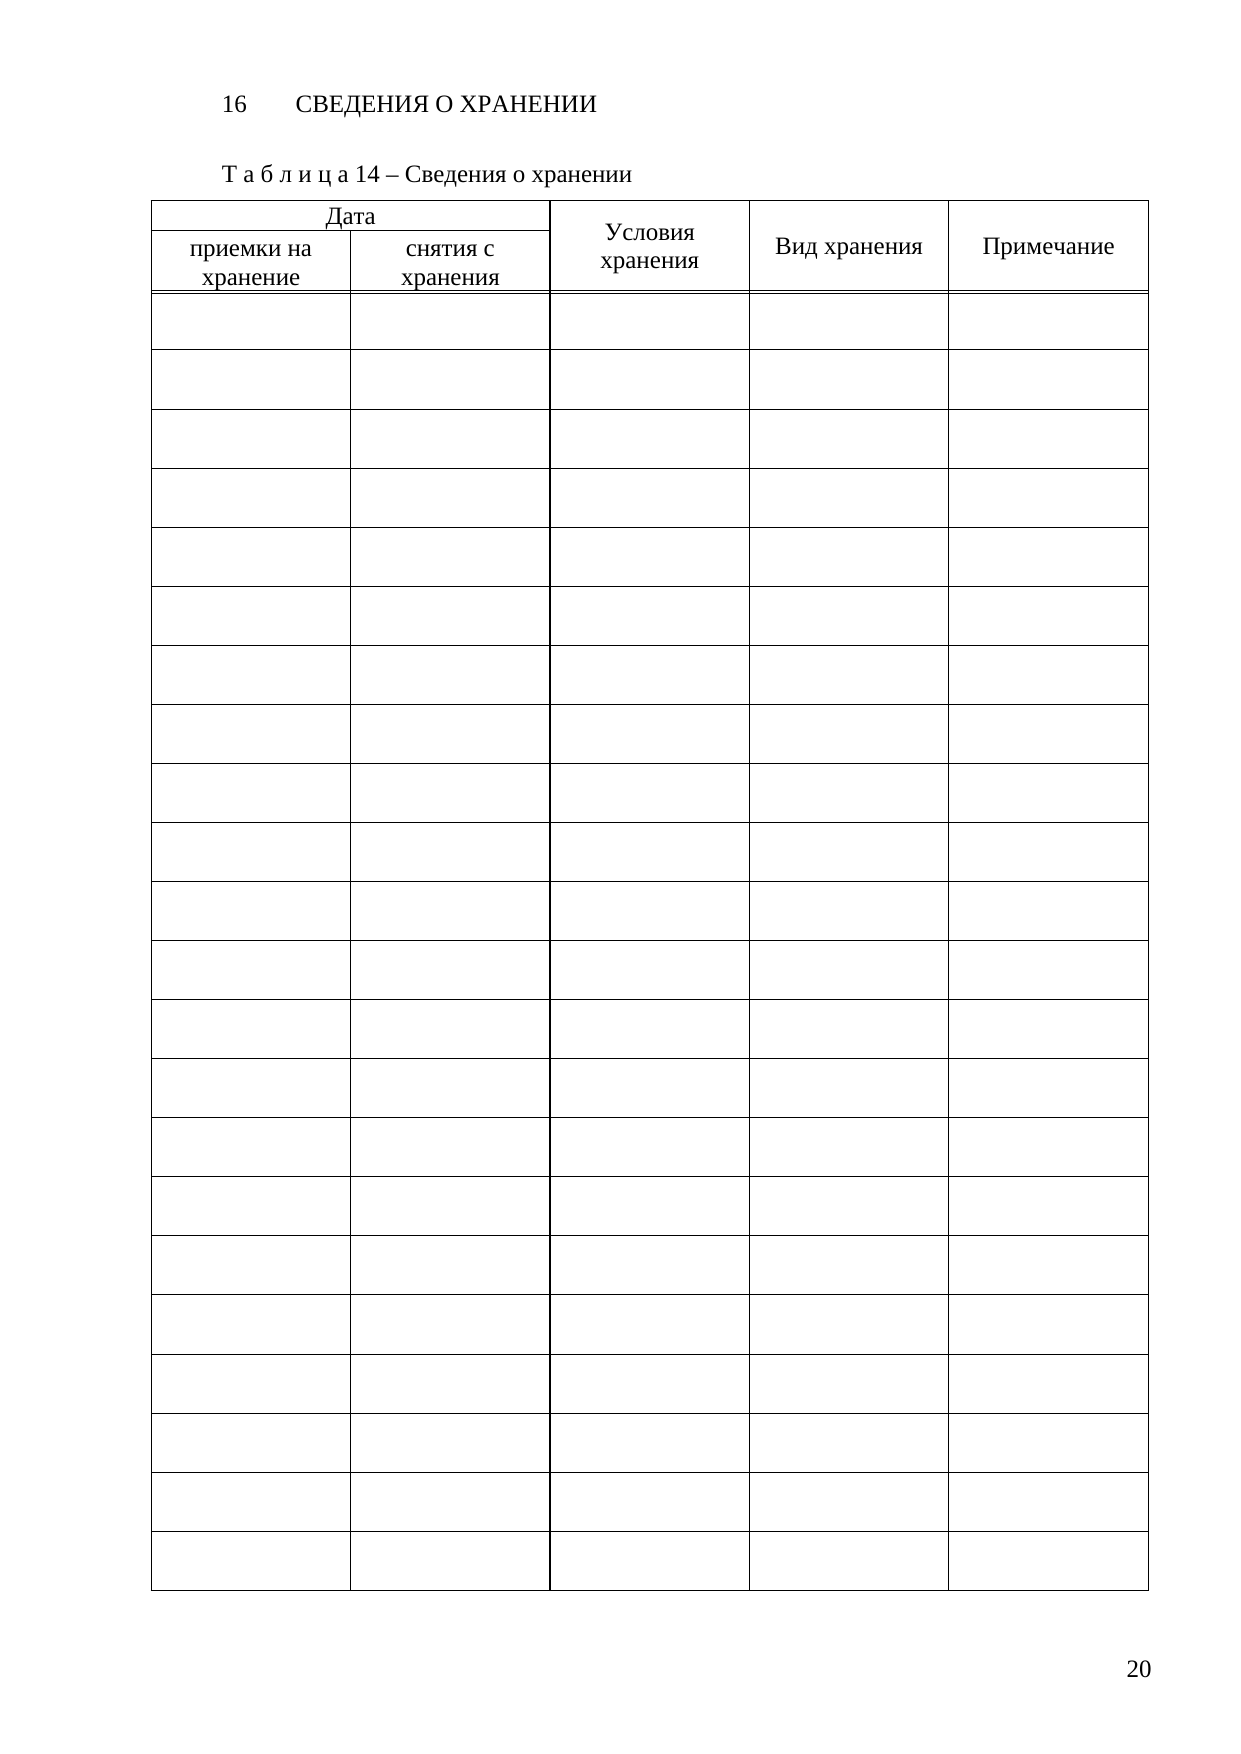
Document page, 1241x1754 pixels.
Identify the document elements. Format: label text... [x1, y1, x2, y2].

table_cell [152, 1118, 350, 1176]
table_cell [152, 1414, 350, 1472]
table_cell [351, 764, 549, 822]
table_cell [949, 410, 1148, 467]
table_cell [351, 1177, 549, 1235]
table_cell [351, 1473, 549, 1531]
table_cell [152, 1177, 350, 1235]
table_cell [750, 882, 948, 940]
table_cell [152, 587, 350, 645]
table_cell [351, 410, 549, 467]
table_cell [750, 646, 948, 704]
table_cell [750, 1118, 948, 1176]
table_cell [351, 941, 549, 999]
table_cell [551, 587, 749, 645]
table_cell [152, 882, 350, 940]
table_cell [750, 528, 948, 586]
table_cell [949, 1059, 1148, 1117]
table_cell снятия с хранения [351, 231, 549, 290]
table_cell [551, 1355, 749, 1412]
table_cell [750, 1532, 948, 1590]
table_header Условия хранения [551, 201, 749, 290]
table_cell [152, 705, 350, 763]
table_cell [551, 350, 749, 408]
table_cell [949, 1177, 1148, 1235]
table_header Вид хранения [750, 201, 948, 290]
table_cell [551, 294, 749, 349]
table_cell [750, 1000, 948, 1058]
table_cell [949, 469, 1148, 527]
table_cell [351, 705, 549, 763]
table_cell [750, 1414, 948, 1472]
table_cell [351, 1059, 549, 1117]
table_cell [351, 294, 549, 349]
table_cell [949, 1118, 1148, 1176]
subtitle СВЕДЕНИЯ О ХРАНЕНИИ [148, 89, 1152, 117]
table_cell [152, 764, 350, 822]
table_cell [750, 294, 948, 349]
table_cell [949, 1236, 1148, 1294]
table_cell [351, 1118, 549, 1176]
table_cell [152, 1532, 350, 1590]
table_cell [750, 1177, 948, 1235]
table_cell [351, 1414, 549, 1472]
table_cell [152, 823, 350, 881]
table_cell [949, 705, 1148, 763]
table_cell [551, 1118, 749, 1176]
table_cell [152, 469, 350, 527]
table_cell [551, 1236, 749, 1294]
table_cell [351, 1236, 549, 1294]
table_cell [750, 823, 948, 881]
table_cell [551, 646, 749, 704]
table_cell [551, 823, 749, 881]
table_cell [152, 941, 350, 999]
table_cell [949, 823, 1148, 881]
table_cell [152, 1059, 350, 1117]
table_cell [750, 1236, 948, 1294]
table_cell [750, 1473, 948, 1531]
table_cell [949, 764, 1148, 822]
table_cell [152, 1236, 350, 1294]
table_cell [949, 1414, 1148, 1472]
table_cell [750, 941, 948, 999]
table_cell [551, 1059, 749, 1117]
table_cell [152, 1000, 350, 1058]
table_cell [750, 350, 948, 408]
table_cell [949, 1355, 1148, 1412]
table_cell [949, 882, 1148, 940]
table_cell [152, 1355, 350, 1412]
table_cell [750, 1059, 948, 1117]
table_cell приемки на хранение [152, 231, 350, 290]
table_cell [351, 528, 549, 586]
table_cell [750, 587, 948, 645]
table_cell [351, 1355, 549, 1412]
table_cell [551, 705, 749, 763]
table_cell [351, 350, 549, 408]
table_cell [351, 823, 549, 881]
table_cell [949, 646, 1148, 704]
table_cell [351, 469, 549, 527]
table_cell [351, 1295, 549, 1353]
table_cell [949, 1473, 1148, 1531]
table_cell [949, 528, 1148, 586]
table_cell [551, 1414, 749, 1472]
table_cell [949, 1000, 1148, 1058]
table_cell [551, 941, 749, 999]
table_cell [949, 941, 1148, 999]
table_cell [949, 350, 1148, 408]
table_cell [152, 646, 350, 704]
table_cell [750, 705, 948, 763]
table_cell [152, 1295, 350, 1353]
table_cell [551, 1532, 749, 1590]
table_cell [351, 1532, 549, 1590]
table_cell [750, 469, 948, 527]
table_cell [750, 1355, 948, 1412]
table_cell [152, 410, 350, 467]
table_cell [152, 528, 350, 586]
table_cell [351, 646, 549, 704]
table_cell [351, 882, 549, 940]
table_cell [351, 587, 549, 645]
table_cell [750, 764, 948, 822]
table_header Примечание [949, 201, 1148, 290]
table_cell [551, 528, 749, 586]
table_cell [949, 294, 1148, 349]
table_cell [551, 1000, 749, 1058]
table_cell [551, 469, 749, 527]
table_cell [152, 350, 350, 408]
table_cell [152, 294, 350, 349]
table_cell [351, 1000, 549, 1058]
table_cell [551, 882, 749, 940]
table_cell [949, 587, 1148, 645]
table_cell [750, 1295, 948, 1353]
table_cell [949, 1295, 1148, 1353]
text Т а б л и ц а 14 – Сведения о хранении [148, 159, 1152, 187]
table_cell [551, 1295, 749, 1353]
table_cell [551, 410, 749, 467]
table_cell [949, 1532, 1148, 1590]
table_cell [551, 1177, 749, 1235]
table_cell [750, 410, 948, 467]
table_cell [152, 1473, 350, 1531]
table_header Дата [152, 201, 549, 230]
table_cell [551, 764, 749, 822]
table_cell [551, 1473, 749, 1531]
